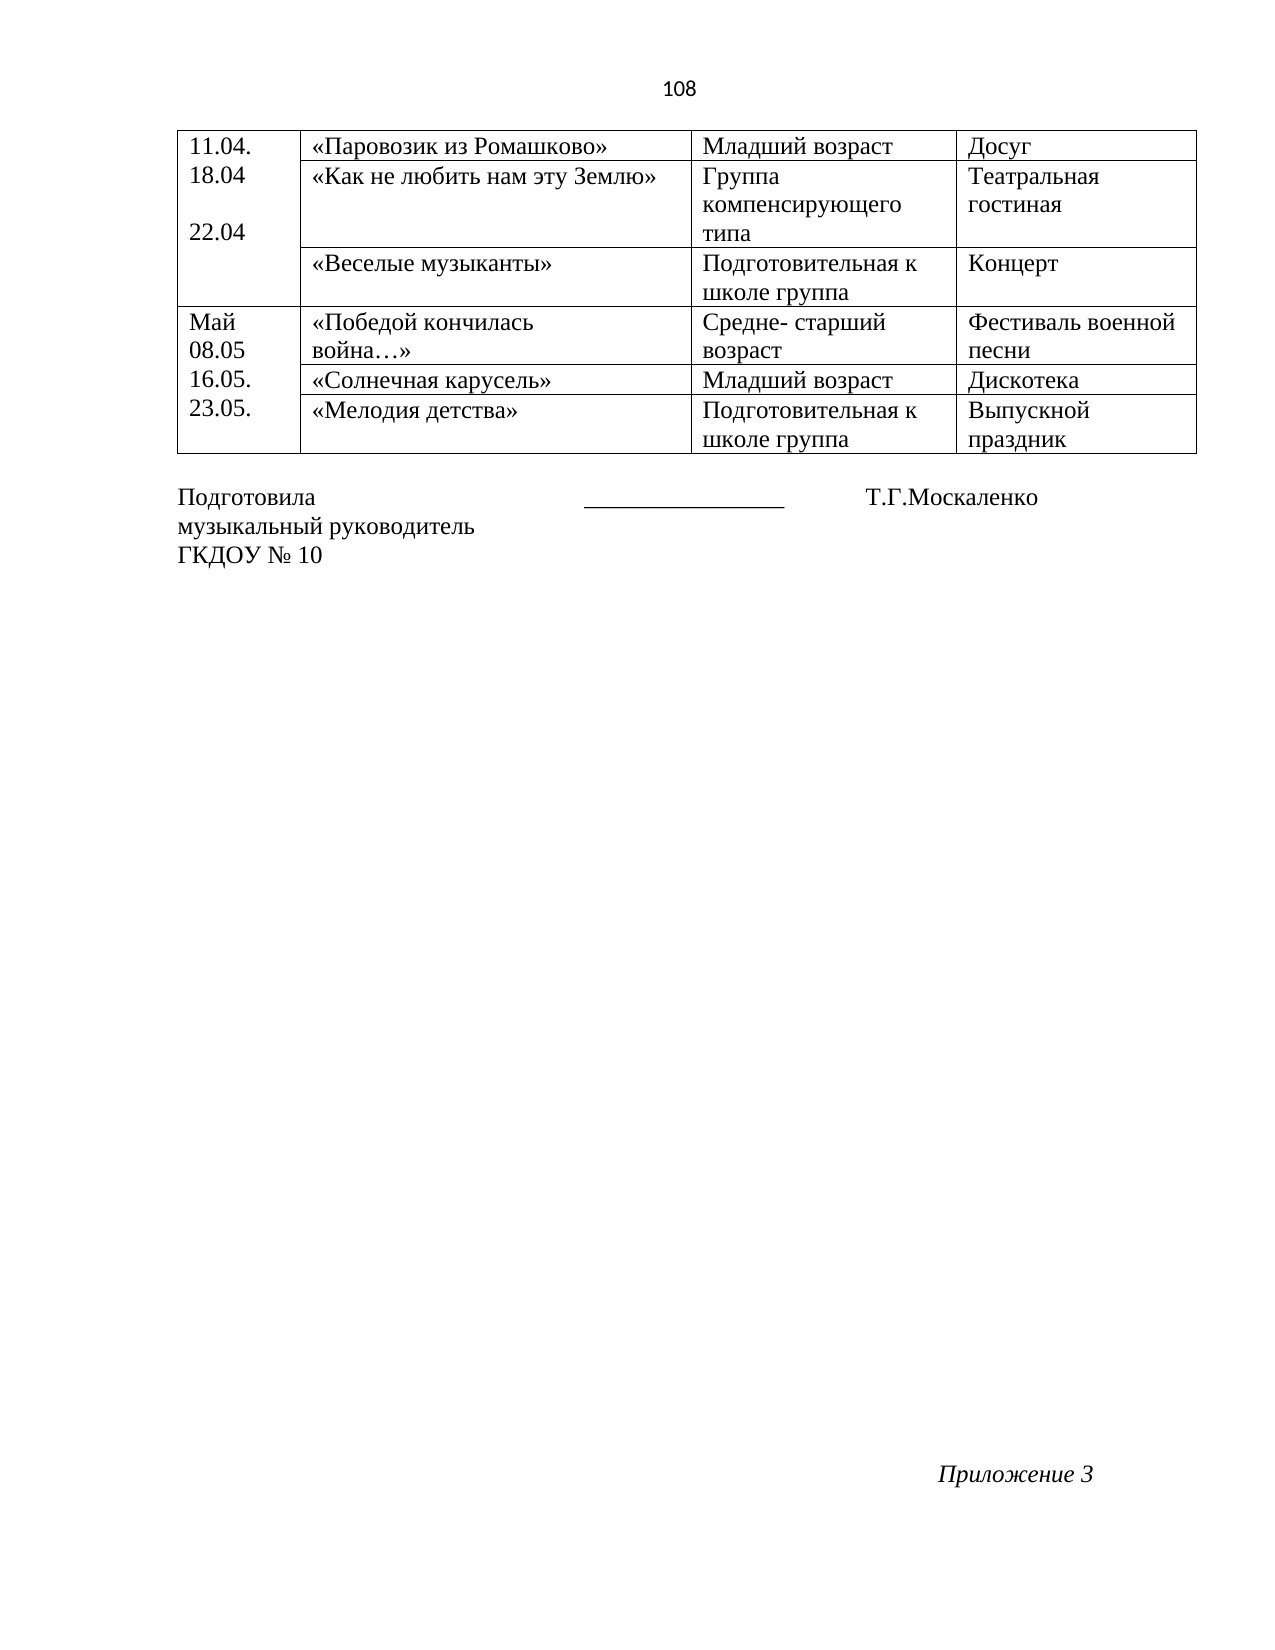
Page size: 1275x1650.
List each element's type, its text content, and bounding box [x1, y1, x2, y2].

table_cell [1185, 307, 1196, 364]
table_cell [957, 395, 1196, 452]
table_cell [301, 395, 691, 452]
text Приложение 3 [177, 1459, 1181, 1488]
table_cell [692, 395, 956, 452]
text музыкальный руководитель [177, 511, 1181, 540]
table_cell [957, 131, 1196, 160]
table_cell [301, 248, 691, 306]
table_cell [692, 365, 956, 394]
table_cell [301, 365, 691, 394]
text ГКДОУ № 10 [177, 540, 1181, 568]
text Подготовила ________________ Т.Г.Москаленко [177, 482, 1181, 511]
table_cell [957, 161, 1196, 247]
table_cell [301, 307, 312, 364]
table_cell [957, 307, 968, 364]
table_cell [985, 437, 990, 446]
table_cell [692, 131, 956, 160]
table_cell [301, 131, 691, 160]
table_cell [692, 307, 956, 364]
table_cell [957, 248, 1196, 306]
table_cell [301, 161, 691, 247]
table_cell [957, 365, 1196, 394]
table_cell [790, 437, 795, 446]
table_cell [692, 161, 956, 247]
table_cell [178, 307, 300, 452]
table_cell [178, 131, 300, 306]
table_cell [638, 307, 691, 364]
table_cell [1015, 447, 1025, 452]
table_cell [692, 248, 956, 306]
